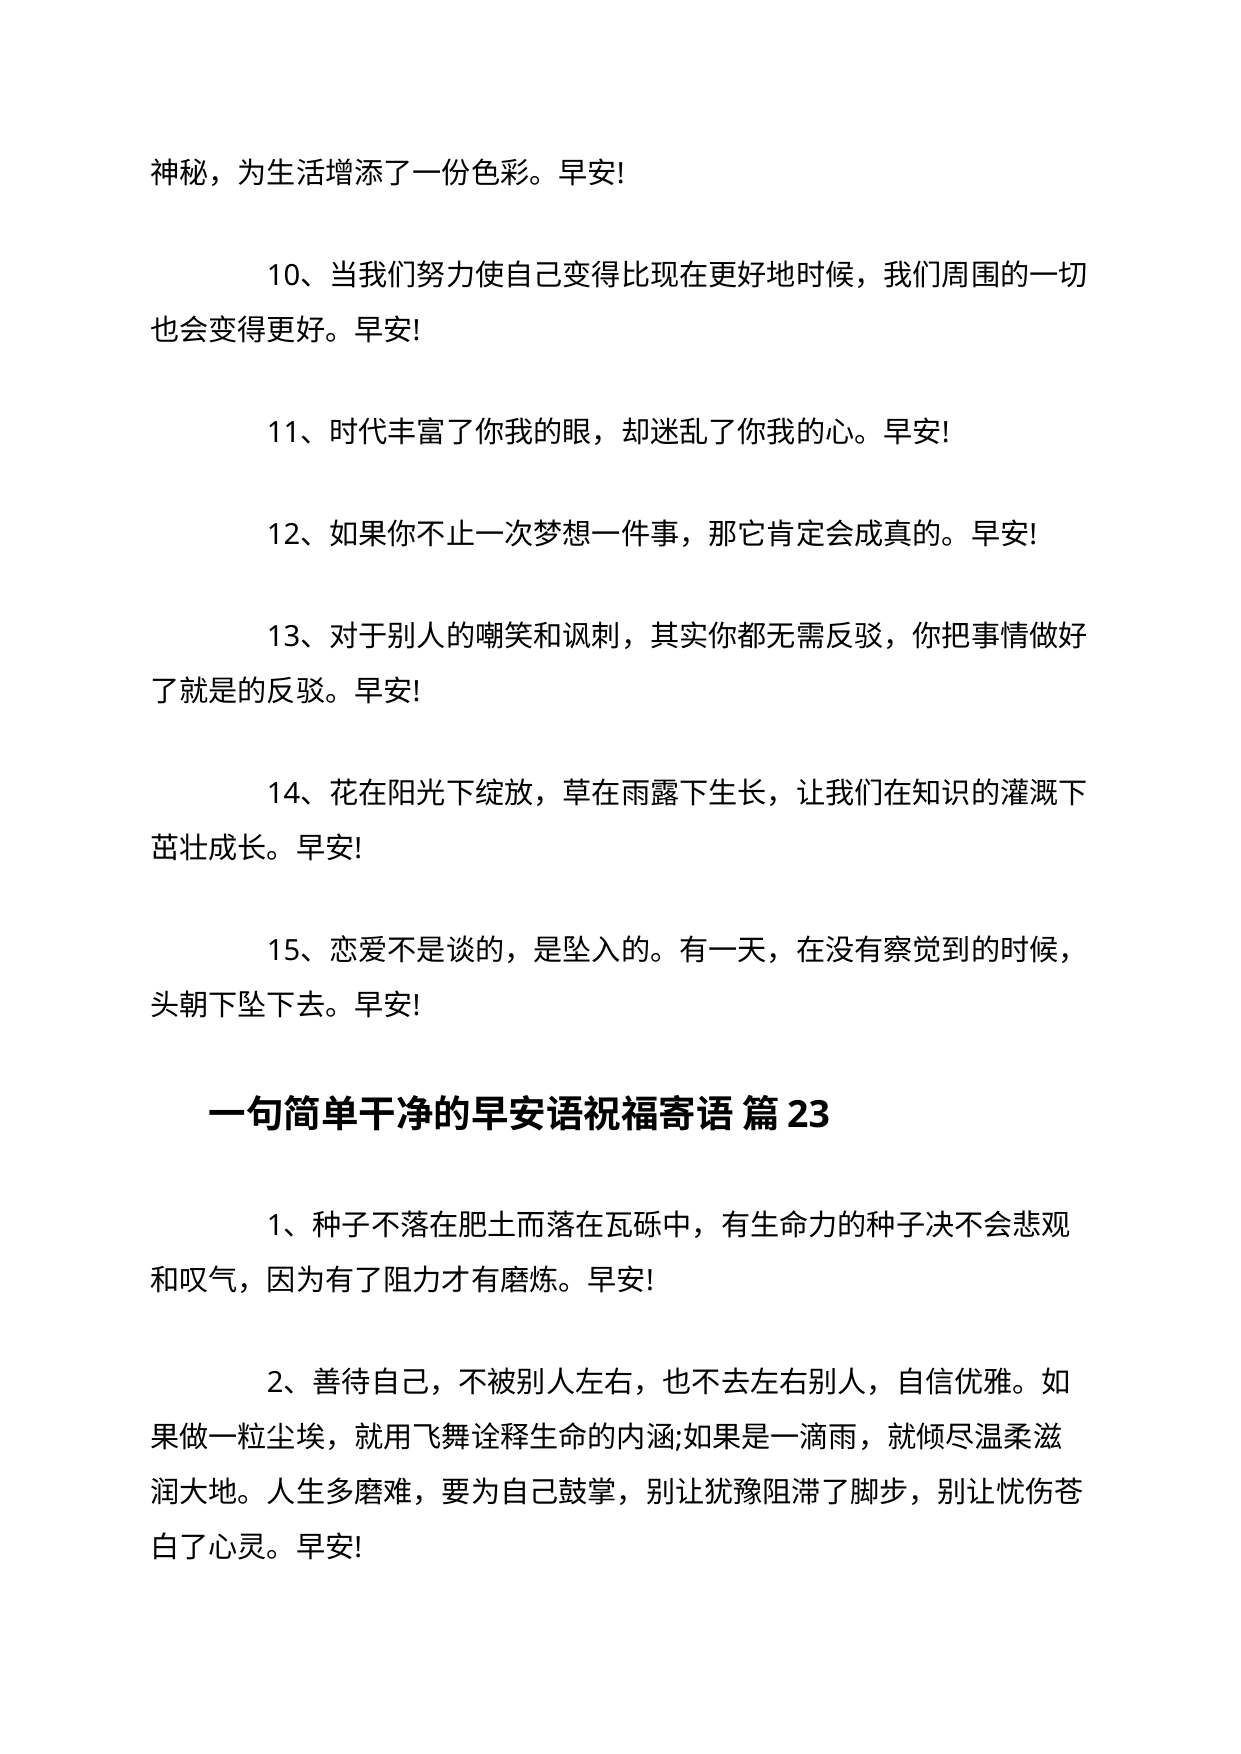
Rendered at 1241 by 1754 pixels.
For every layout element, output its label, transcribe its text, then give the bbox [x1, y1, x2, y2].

text 15、恋爱不是谈的，是坠入的。有一天，在没有察觉到的时候，头朝下坠下去。早安! [150, 927, 1090, 1024]
text 14、花在阳光下绽放，草在雨露下生长，让我们在知识的灌溉下茁壮成长。早安! [150, 770, 1090, 867]
text 1、种子不落在肥土而落在瓦砾中，有生命力的种子决不会悲观和叹气，因为有了阻力才有磨炼。早安! [150, 1201, 1090, 1299]
text 13、对于别人的嘲笑和讽刺，其实你都无需反驳，你把事情做好了就是的反驳。早安! [150, 613, 1090, 710]
text 11、时代丰富了你我的眼，却迷乱了你我的心。早安! [150, 409, 1090, 451]
text 2、善待自己，不被别人左右，也不去左右别人，自信优雅。如果做一粒尘埃，就用飞舞诠释生命的内涵;如果是一滴雨，就倾尽温柔滋润大地。人生多磨难，要为自己鼓掌，别让犹豫阻滞了脚步，别让忧伤苍白了心灵。早安! [150, 1358, 1090, 1566]
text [150, 150, 1090, 192]
text 一句简单干净的早安语祝福寄语 篇23 [150, 1084, 1090, 1138]
text 12、如果你不止一次梦想一件事，那它肯定会成真的。早安! [150, 511, 1090, 553]
text 10、当我们努力使自己变得比现在更好地时候，我们周围的一切也会变得更好。早安! [150, 252, 1090, 349]
